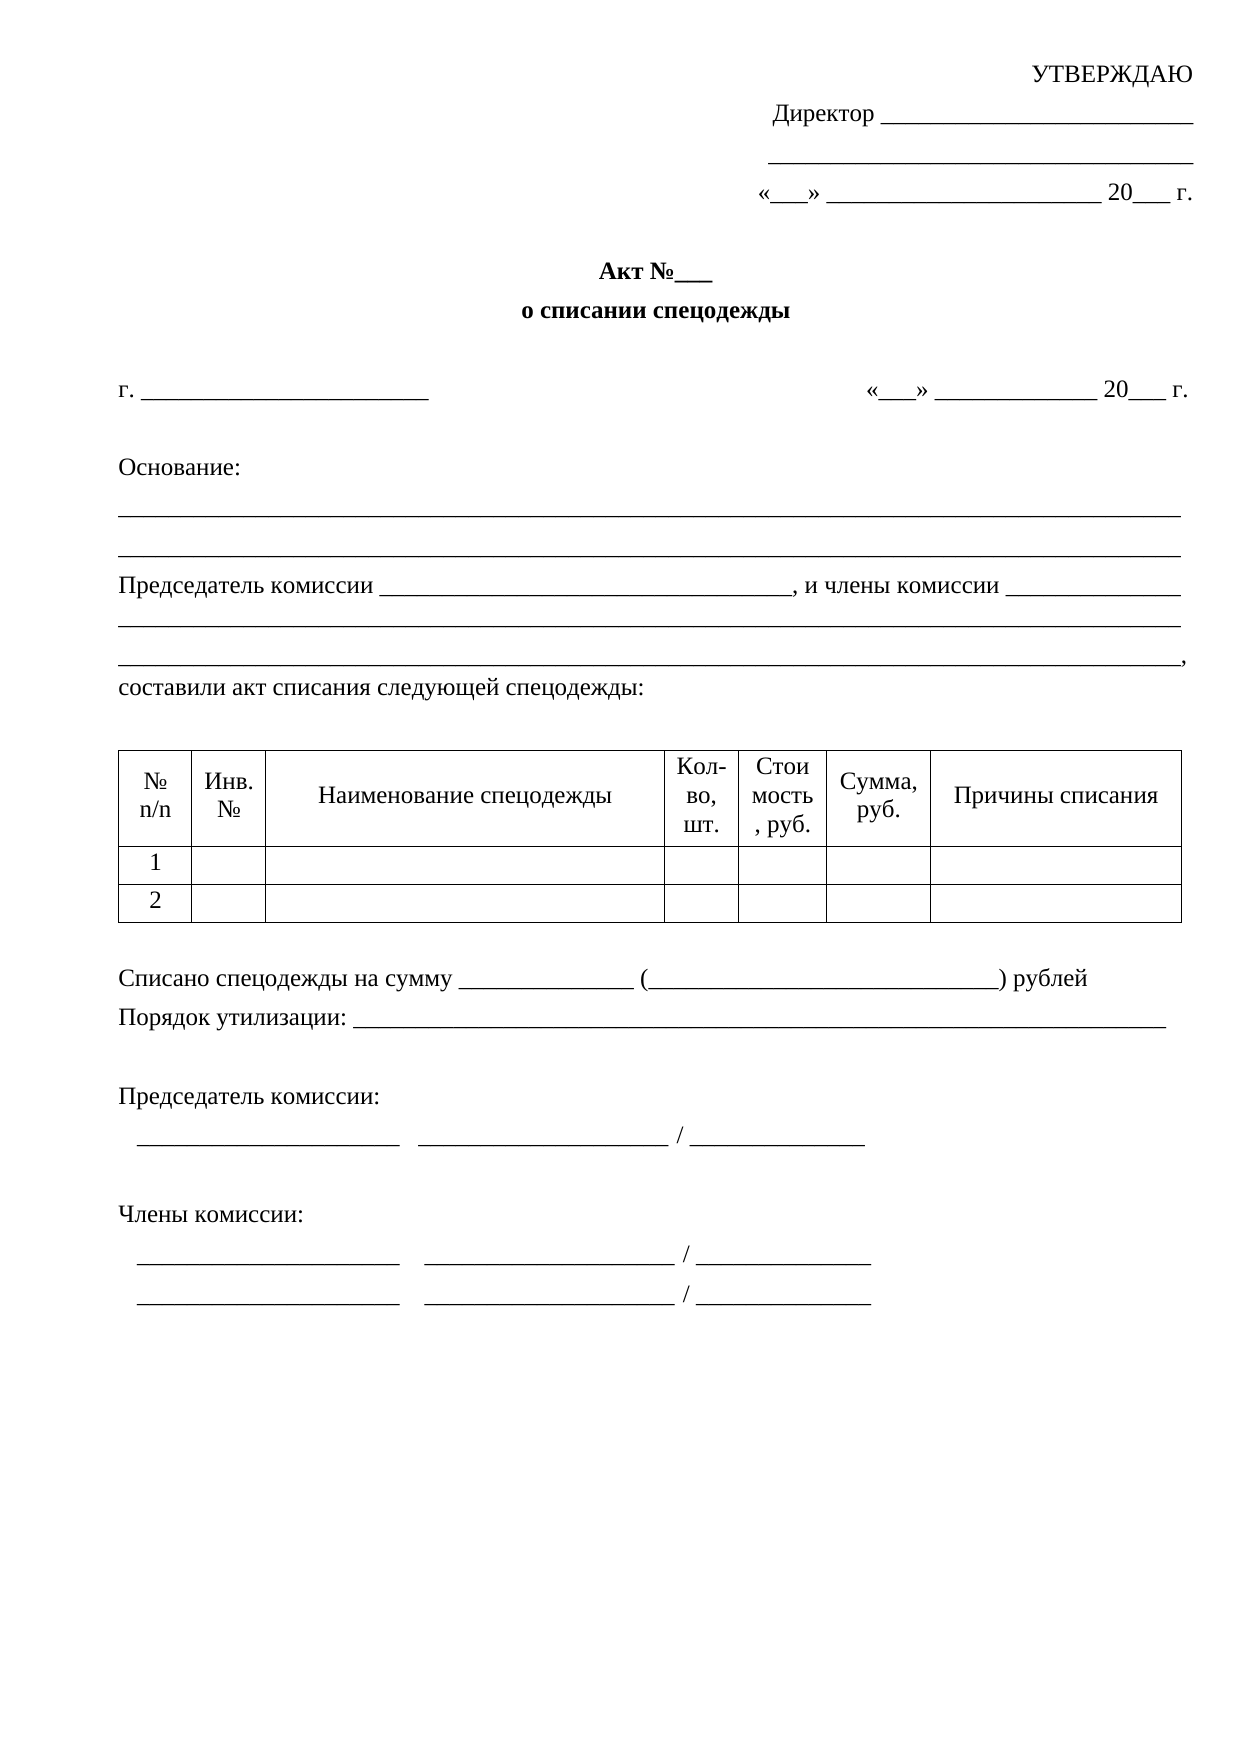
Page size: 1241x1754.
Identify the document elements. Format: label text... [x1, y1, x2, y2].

table_cell [739, 885, 826, 922]
text __________________________________ [118, 138, 1193, 167]
table_cell [739, 847, 826, 884]
text Основание: [118, 452, 1193, 481]
table_header Инв. № [192, 751, 265, 846]
table_cell 2 [119, 885, 191, 922]
table_cell [827, 885, 930, 922]
table_header Сумма, руб. [827, 751, 930, 846]
text _____________________ ____________________ / ______________ [118, 1239, 1193, 1268]
table_header № n/n [119, 751, 191, 846]
text «___» ______________________ 20___ г. [118, 177, 1193, 206]
text _____________________________________________________________________________________, составили акт списания следующей спецодежды: [118, 641, 1193, 700]
text о списании спецодежды [118, 295, 1193, 324]
table_cell [931, 885, 1181, 922]
table_cell [665, 847, 738, 884]
text _____________________________________________________________________________________ [118, 491, 1193, 520]
table_cell 1 [119, 847, 191, 884]
table_cell [665, 885, 738, 922]
table_cell [192, 885, 265, 922]
text Председатель комиссии _________________________________, и члены комиссии ______________ _____________________________________________________________________________________ [118, 570, 1193, 630]
table_cell [266, 847, 664, 884]
table_cell [266, 885, 664, 922]
text Директор _________________________ [118, 98, 1193, 127]
text _____________________ ____________________ / ______________ [118, 1279, 1193, 1308]
table_cell [192, 847, 265, 884]
text _____________________________________________________________________________________ [118, 531, 1193, 559]
text Списано спецодежды на сумму ______________ (____________________________) рублей [118, 963, 1193, 991]
table_header Кол-во, шт. [665, 751, 738, 846]
text Порядок утилизации: _________________________________________________________________ [118, 1002, 1193, 1031]
text УТВЕРЖДАЮ [118, 59, 1193, 88]
table_cell [827, 847, 930, 884]
table_header Стоимость, руб. [739, 751, 826, 846]
text Акт №___ [118, 256, 1193, 285]
text г. _______________________ «___» _____________ 20___ г. [118, 374, 1193, 403]
text Члены комиссии: [118, 1199, 1193, 1228]
table_header Причины списания [931, 751, 1181, 846]
text _____________________ ____________________ / ______________ [118, 1120, 1193, 1149]
text Председатель комиссии: [118, 1081, 1193, 1109]
table_header Наименование спецодежды [266, 751, 664, 846]
table_cell [931, 847, 1181, 884]
